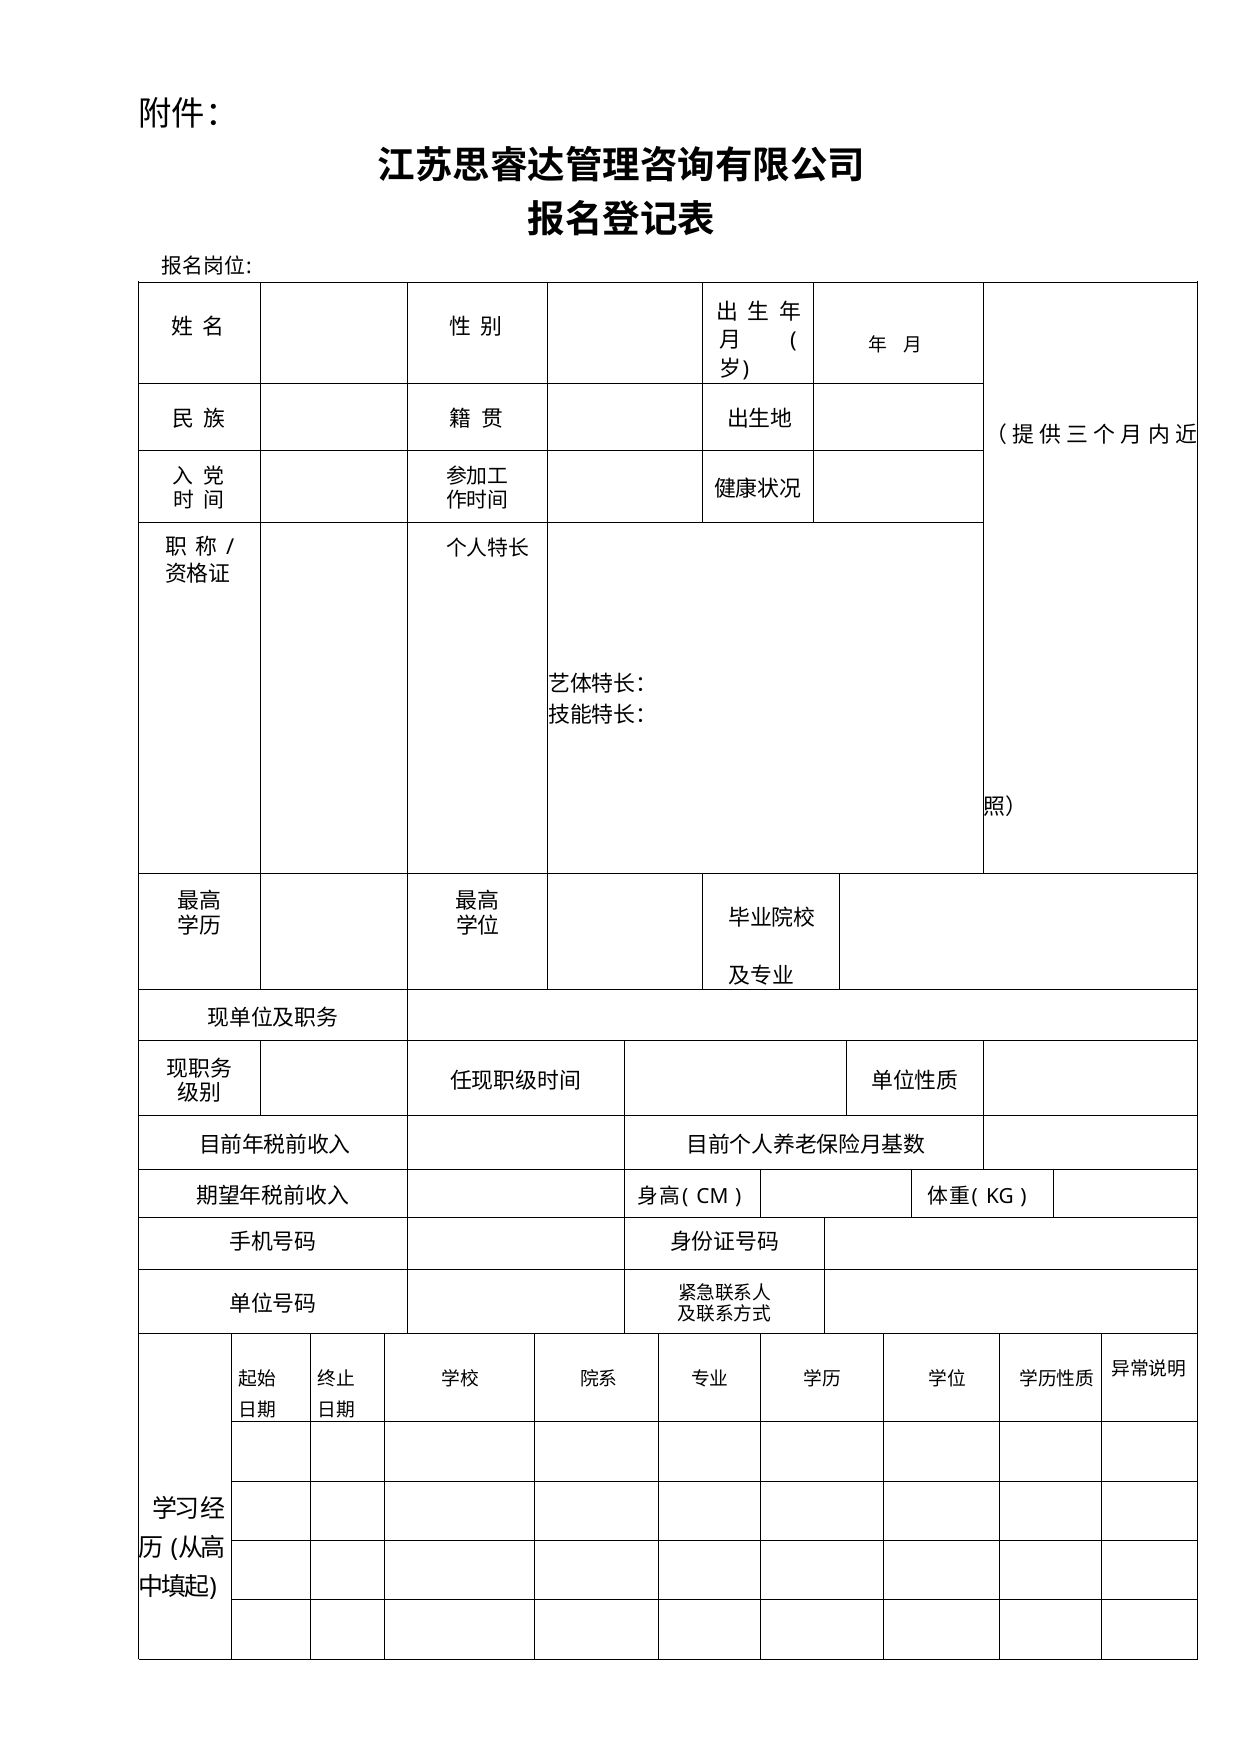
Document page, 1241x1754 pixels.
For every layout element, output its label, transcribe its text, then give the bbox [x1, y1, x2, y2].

table_header [548, 283, 702, 383]
table_cell [232, 1541, 310, 1599]
table_cell [385, 1600, 534, 1659]
table_cell [884, 1600, 999, 1659]
table_cell [761, 1541, 883, 1599]
table_header 年 月 [814, 283, 983, 383]
table_cell [1102, 1482, 1197, 1540]
table_cell [1102, 1541, 1197, 1599]
table_cell [311, 1600, 384, 1659]
table_cell 学历性质 [1000, 1334, 1101, 1421]
table_cell [840, 874, 1197, 989]
table_cell 学习经历 (从高中填起) [139, 1334, 231, 1659]
table_header 姓 名 [139, 283, 260, 383]
table_cell [535, 1541, 658, 1599]
table_cell [408, 1270, 624, 1333]
table_cell [1000, 1422, 1101, 1481]
table_cell [659, 1422, 760, 1481]
text 江苏思睿达管理咨询有限公司 [138, 135, 1104, 189]
table_cell 终止 日期 [311, 1334, 384, 1421]
table_cell [625, 1041, 846, 1115]
table_cell 院系 [535, 1334, 658, 1421]
table_cell [659, 1600, 760, 1659]
table_cell [884, 1482, 999, 1540]
table_cell [761, 1600, 883, 1659]
table_cell [311, 1541, 384, 1599]
table_cell 异常说明 [1102, 1334, 1197, 1421]
table_cell [984, 1116, 1197, 1168]
table_cell [814, 384, 983, 450]
table_cell 入 党 时 间 [139, 451, 260, 521]
table_cell 体重( KG ) [912, 1170, 1053, 1217]
table_cell [814, 451, 983, 521]
table_cell 起始 日期 [232, 1334, 310, 1421]
table_cell [659, 1482, 760, 1540]
table_cell 出生地 [703, 384, 813, 450]
table_cell 最高 学位 [408, 874, 547, 989]
table_cell [761, 1482, 883, 1540]
table_cell [1000, 1600, 1101, 1659]
table_cell 学历 [761, 1334, 883, 1421]
table_cell 职称/资格证 [139, 523, 260, 873]
table_cell [261, 523, 407, 873]
table_cell 手机号码 [139, 1218, 407, 1269]
table_cell 毕业院校 及专业 [703, 874, 839, 989]
table_cell [1000, 1541, 1101, 1599]
table_cell [548, 874, 702, 989]
table_cell [548, 384, 702, 450]
table_cell [884, 1422, 999, 1481]
table_cell 目前年税前收入 [139, 1116, 407, 1168]
table_header 出生年月 ( 岁) [703, 283, 813, 383]
text 报名岗位: [161, 252, 1104, 279]
table_cell [825, 1270, 1197, 1333]
table_header [261, 283, 407, 383]
table_cell [261, 451, 407, 521]
table_cell [535, 1422, 658, 1481]
table_cell [1102, 1600, 1197, 1659]
table_cell 目前个人养老保险月基数 [625, 1116, 983, 1168]
table_cell 紧急联系人 及联系方式 [625, 1270, 824, 1333]
table_cell [261, 874, 407, 989]
table_cell [385, 1541, 534, 1599]
table_cell [232, 1422, 310, 1481]
table_cell [1054, 1170, 1197, 1217]
table_cell 健康状况 [703, 451, 813, 521]
table_cell 籍 贯 [408, 384, 547, 450]
table_cell [761, 1170, 911, 1217]
table_cell [1000, 1482, 1101, 1540]
table_cell [408, 1170, 624, 1217]
table_cell [232, 1482, 310, 1540]
table_cell 民 族 [139, 384, 260, 450]
table_cell [884, 1541, 999, 1599]
table_header （提供三个月内近照） [984, 283, 1197, 873]
table_cell 最高 学历 [139, 874, 260, 989]
table_cell [261, 384, 407, 450]
table_cell [761, 1422, 883, 1481]
table_cell 身份证号码 [625, 1218, 824, 1269]
table_cell 艺体特长： 技能特长： [548, 523, 983, 873]
table_cell [1102, 1422, 1197, 1481]
table_cell 单位性质 [847, 1041, 983, 1115]
table_cell 参加工 作时间 [408, 451, 547, 521]
table_cell [385, 1482, 534, 1540]
table_cell [548, 451, 702, 521]
table_cell [408, 1218, 624, 1269]
table_cell [535, 1482, 658, 1540]
table_cell [535, 1600, 658, 1659]
table_cell [385, 1422, 534, 1481]
table_cell 单位号码 [139, 1270, 407, 1333]
text 报名登记表 [138, 189, 1104, 243]
table_cell 学位 [884, 1334, 999, 1421]
table_cell 专业 [659, 1334, 760, 1421]
table_cell 任现职级时间 [408, 1041, 624, 1115]
table_cell [311, 1422, 384, 1481]
table_cell [311, 1482, 384, 1540]
table_cell 学校 [385, 1334, 534, 1421]
table_cell [659, 1541, 760, 1599]
table_cell 期望年税前收入 [139, 1170, 407, 1217]
table_cell 现职务 级别 [139, 1041, 260, 1115]
table_header 性 别 [408, 283, 547, 383]
text 附件： [138, 86, 1104, 135]
table_cell 个人特长 [408, 523, 547, 873]
table_cell [261, 1041, 407, 1115]
table_cell [408, 1116, 624, 1168]
table_cell [232, 1600, 310, 1659]
table_cell [408, 990, 1197, 1040]
table_cell [984, 1041, 1197, 1115]
table_cell 身高( CM ) [625, 1170, 760, 1217]
table_cell 现单位及职务 [139, 990, 407, 1040]
table_cell [825, 1218, 1197, 1269]
